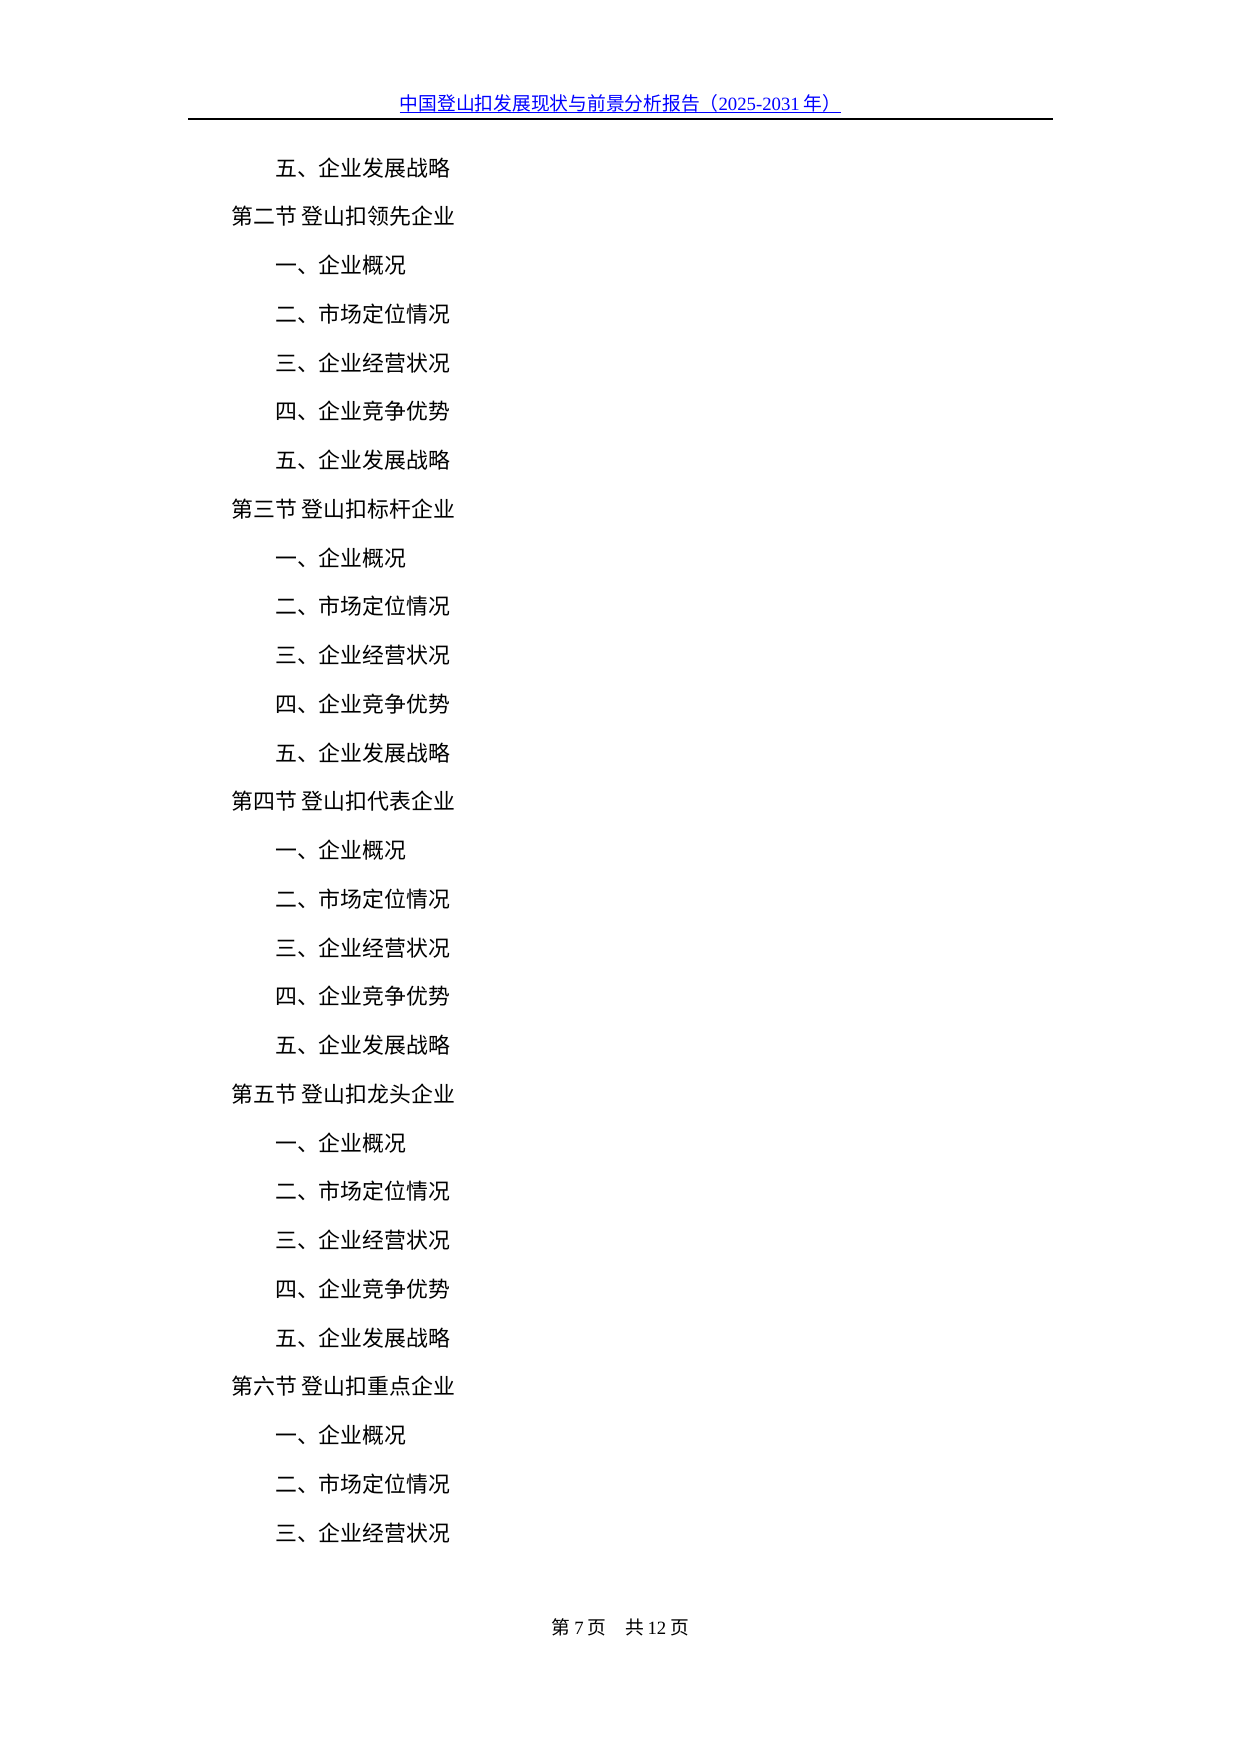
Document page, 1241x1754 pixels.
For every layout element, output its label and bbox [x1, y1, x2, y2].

text [187, 150, 1053, 1548]
